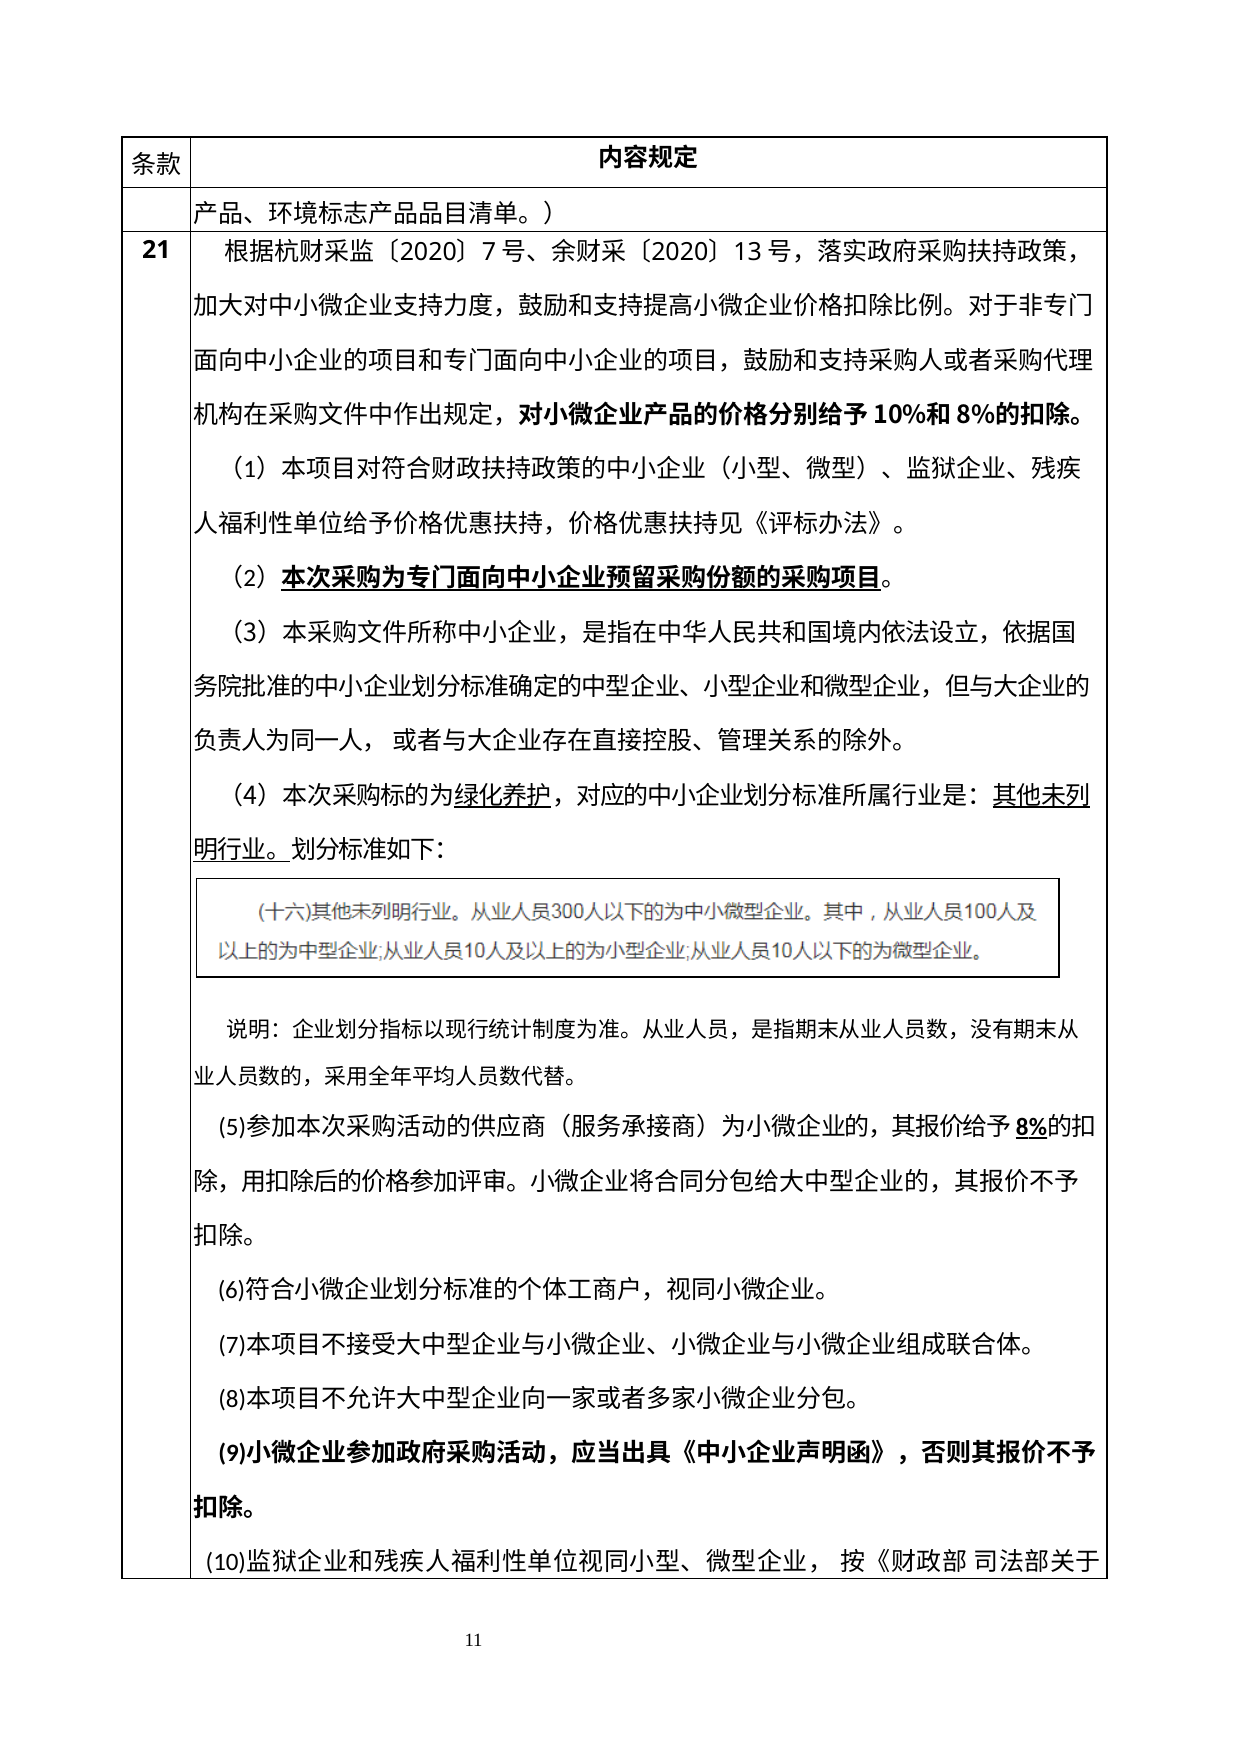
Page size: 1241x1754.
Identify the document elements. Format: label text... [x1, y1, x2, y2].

picture [197, 879, 1058, 976]
table_cell 21 [123, 232, 190, 1578]
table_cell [191, 188, 1106, 231]
table_cell 20 [123, 188, 190, 231]
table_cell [191, 232, 1106, 1578]
table_header 条款 [123, 138, 190, 187]
table_header 内容规定 [191, 138, 1106, 187]
